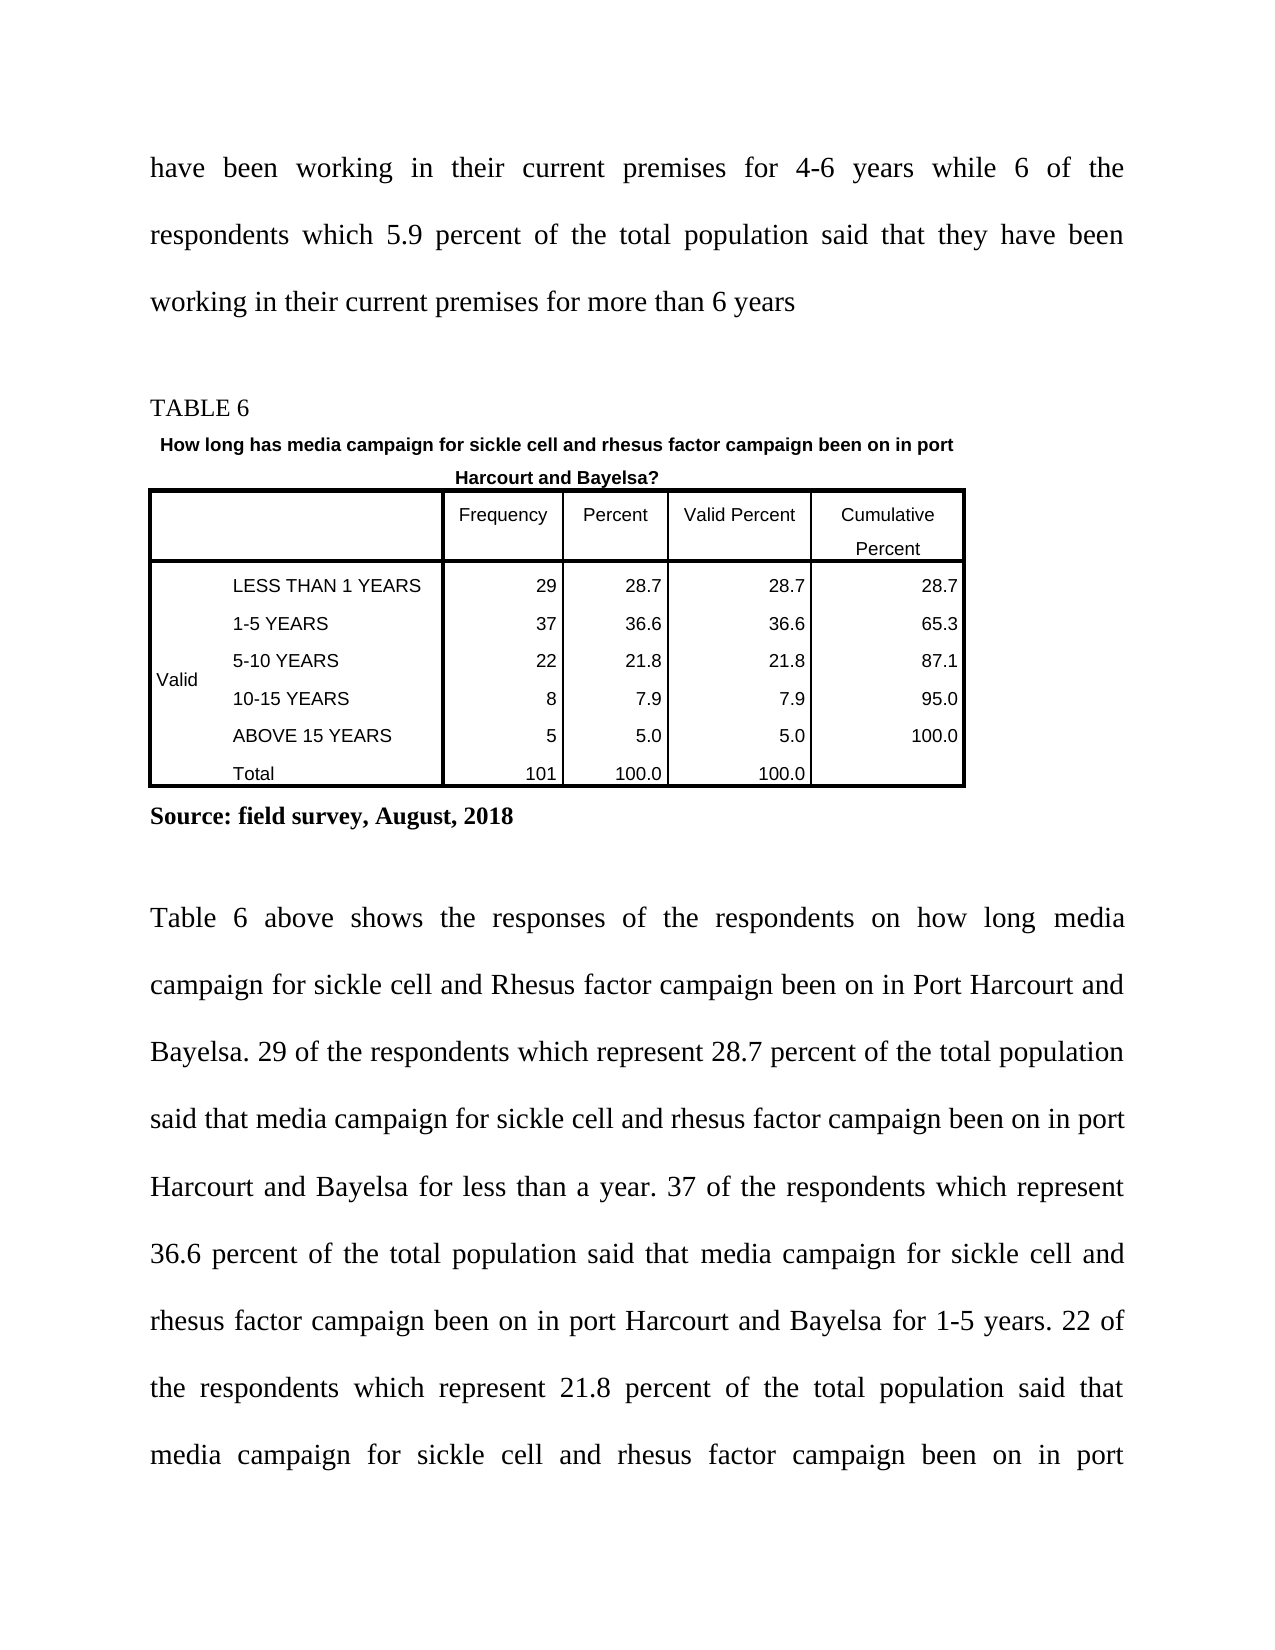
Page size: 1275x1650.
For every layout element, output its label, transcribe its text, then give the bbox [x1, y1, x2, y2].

table_cell Valid Percent [669, 493, 810, 559]
table_cell 28.7 [669, 563, 810, 597]
table_cell 36.6 [564, 597, 667, 634]
text Source: field survey, August, 2018 [150, 788, 1125, 830]
table_cell 5 [445, 709, 562, 747]
table_cell 28.7 [564, 563, 667, 597]
table_cell [152, 493, 441, 559]
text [150, 150, 1125, 318]
table_cell 5.0 [669, 709, 810, 747]
table_cell 37 [445, 597, 562, 634]
table_cell ABOVE 15 YEARS [226, 709, 441, 747]
table_cell 28.7 [812, 563, 962, 597]
table_cell 21.8 [564, 634, 667, 672]
table_cell Frequency [445, 493, 562, 559]
table_cell 65.3 [812, 597, 962, 634]
table_cell 1-5 YEARS [226, 597, 441, 634]
table_cell 101 [445, 747, 562, 784]
text TABLE 6 [150, 393, 1125, 422]
table_cell Percent [564, 493, 667, 559]
table_cell 100.0 [564, 747, 667, 784]
table_cell 7.9 [564, 672, 667, 709]
table_cell Cumulative Percent [812, 493, 962, 559]
table_cell 100.0 [669, 747, 810, 784]
table_cell Valid [152, 563, 226, 784]
table_cell 7.9 [669, 672, 810, 709]
table_cell 36.6 [669, 597, 810, 634]
table_cell 87.1 [812, 634, 962, 672]
table_cell LESS THAN 1 YEARS [226, 563, 441, 597]
table_cell 22 [445, 634, 562, 672]
table_cell 10-15 YEARS [226, 672, 441, 709]
table_cell 29 [445, 563, 562, 597]
table_header How long has media campaign for sickle cell and rhesus factor campaign been on in port Harcourt and Bayelsa? [150, 422, 964, 488]
table_cell [812, 747, 962, 784]
table_cell 21.8 [669, 634, 810, 672]
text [150, 900, 1125, 1471]
table_cell 95.0 [812, 672, 962, 709]
table_cell 5-10 YEARS [226, 634, 441, 672]
table_cell 100.0 [812, 709, 962, 747]
table_cell 5.0 [564, 709, 667, 747]
table_cell Total [226, 747, 441, 784]
table_cell 8 [445, 672, 562, 709]
